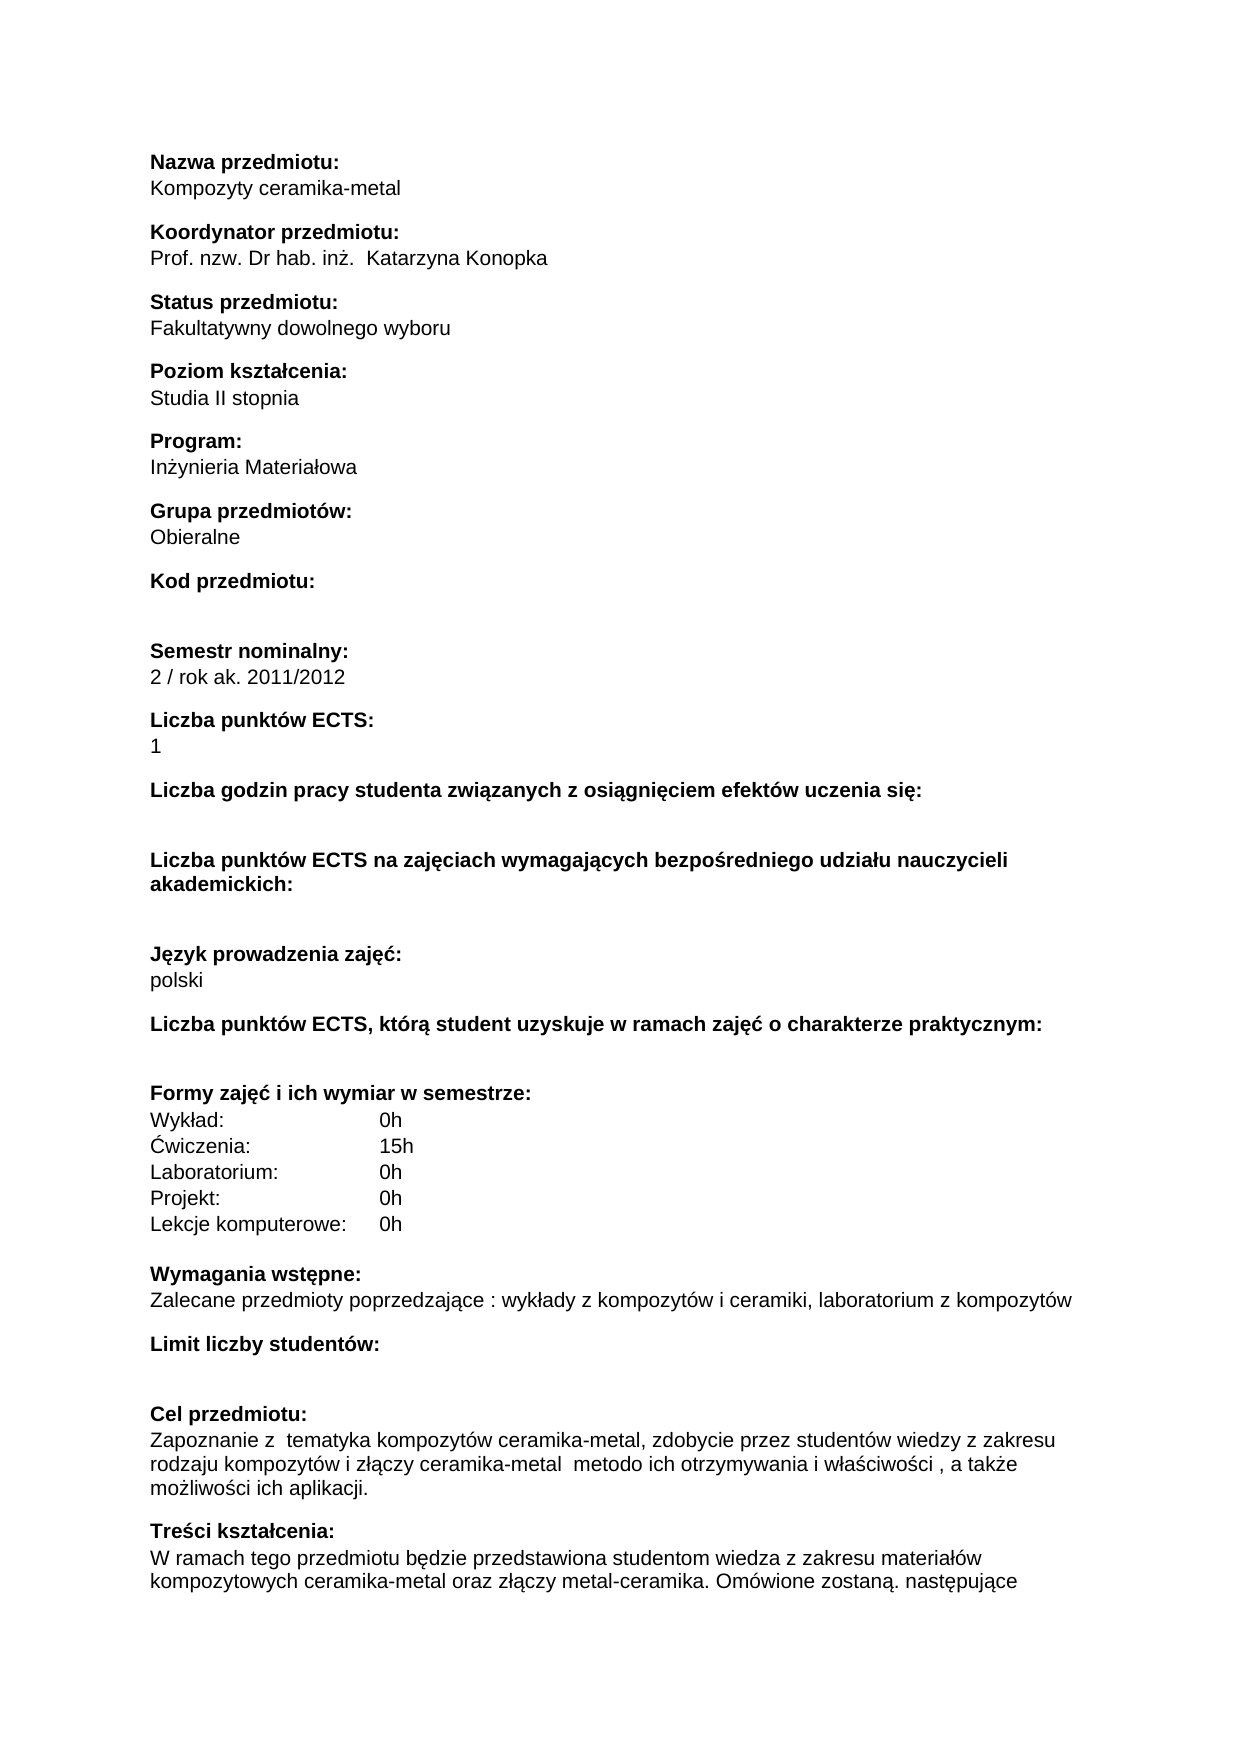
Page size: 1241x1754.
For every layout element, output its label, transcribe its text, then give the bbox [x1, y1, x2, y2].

text 2 / rok ak. 2011/2012 [150, 664, 1090, 688]
text Zapoznanie z tematyka kompozytów ceramika-metal, zdobycie przez studentów wiedzy z zakresu rodzaju kompozytów i złączy ceramika-metal metodo ich otrzymywania i właściwości , a także możliwości ich aplikacji. [150, 1428, 1090, 1499]
text 1 [150, 734, 1090, 758]
text Semestr nominalny: [150, 638, 1090, 662]
text Liczba punktów ECTS, którą student uzyskuje w ramach zajęć o charakterze praktycznym: [150, 1011, 1090, 1035]
text Fakultatywny dowolnego wyboru [150, 316, 1090, 339]
text Koordynator przedmiotu: [150, 220, 1090, 244]
text Formy zajęć i ich wymiar w semestrze: [150, 1081, 1090, 1105]
table_header 0h [369, 1108, 597, 1132]
text polski [150, 968, 1090, 992]
text Obieralne [150, 525, 1090, 549]
text Kod przedmiotu: [150, 569, 1090, 593]
text Poziom kształcenia: [150, 359, 1090, 383]
table_cell Ćwiczenia: [140, 1134, 367, 1158]
table_cell Lekcje komputerowe: [140, 1212, 367, 1236]
text Liczba godzin pracy studenta związanych z osiągnięciem efektów uczenia się: [150, 778, 1090, 802]
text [150, 1545, 1090, 1593]
text Studia II stopnia [150, 385, 1090, 409]
text Status przedmiotu: [150, 289, 1090, 313]
table_cell Projekt: [140, 1186, 367, 1210]
text Limit liczby studentów: [150, 1332, 1090, 1356]
table_cell Laboratorium: [140, 1160, 367, 1184]
text Treści kształcenia: [150, 1519, 1090, 1543]
text Prof. nzw. Dr hab. inż. Katarzyna Konopka [150, 246, 1090, 270]
text Liczba punktów ECTS: [150, 708, 1090, 732]
text Język prowadzenia zajęć: [150, 942, 1090, 966]
text Cel przedmiotu: [150, 1402, 1090, 1426]
text Nazwa przedmiotu: [150, 150, 1090, 174]
text Inżynieria Materiałowa [150, 455, 1090, 479]
table_cell 0h [369, 1210, 597, 1236]
table_cell 15h [369, 1132, 597, 1158]
text Zalecane przedmioty poprzedzające : wykłady z kompozytów i ceramiki, laboratorium z kompozytów [150, 1288, 1090, 1312]
text Grupa przedmiotów: [150, 499, 1090, 523]
text Wymagania wstępne: [150, 1262, 1090, 1286]
text Kompozyty ceramika-metal [150, 176, 1090, 200]
table_cell 0h [369, 1184, 597, 1210]
table_cell 0h [369, 1158, 597, 1184]
table_header Wykład: [140, 1108, 367, 1132]
text Liczba punktów ECTS na zajęciach wymagających bezpośredniego udziału nauczycieli akademickich: [150, 848, 1090, 896]
text Program: [150, 429, 1090, 453]
